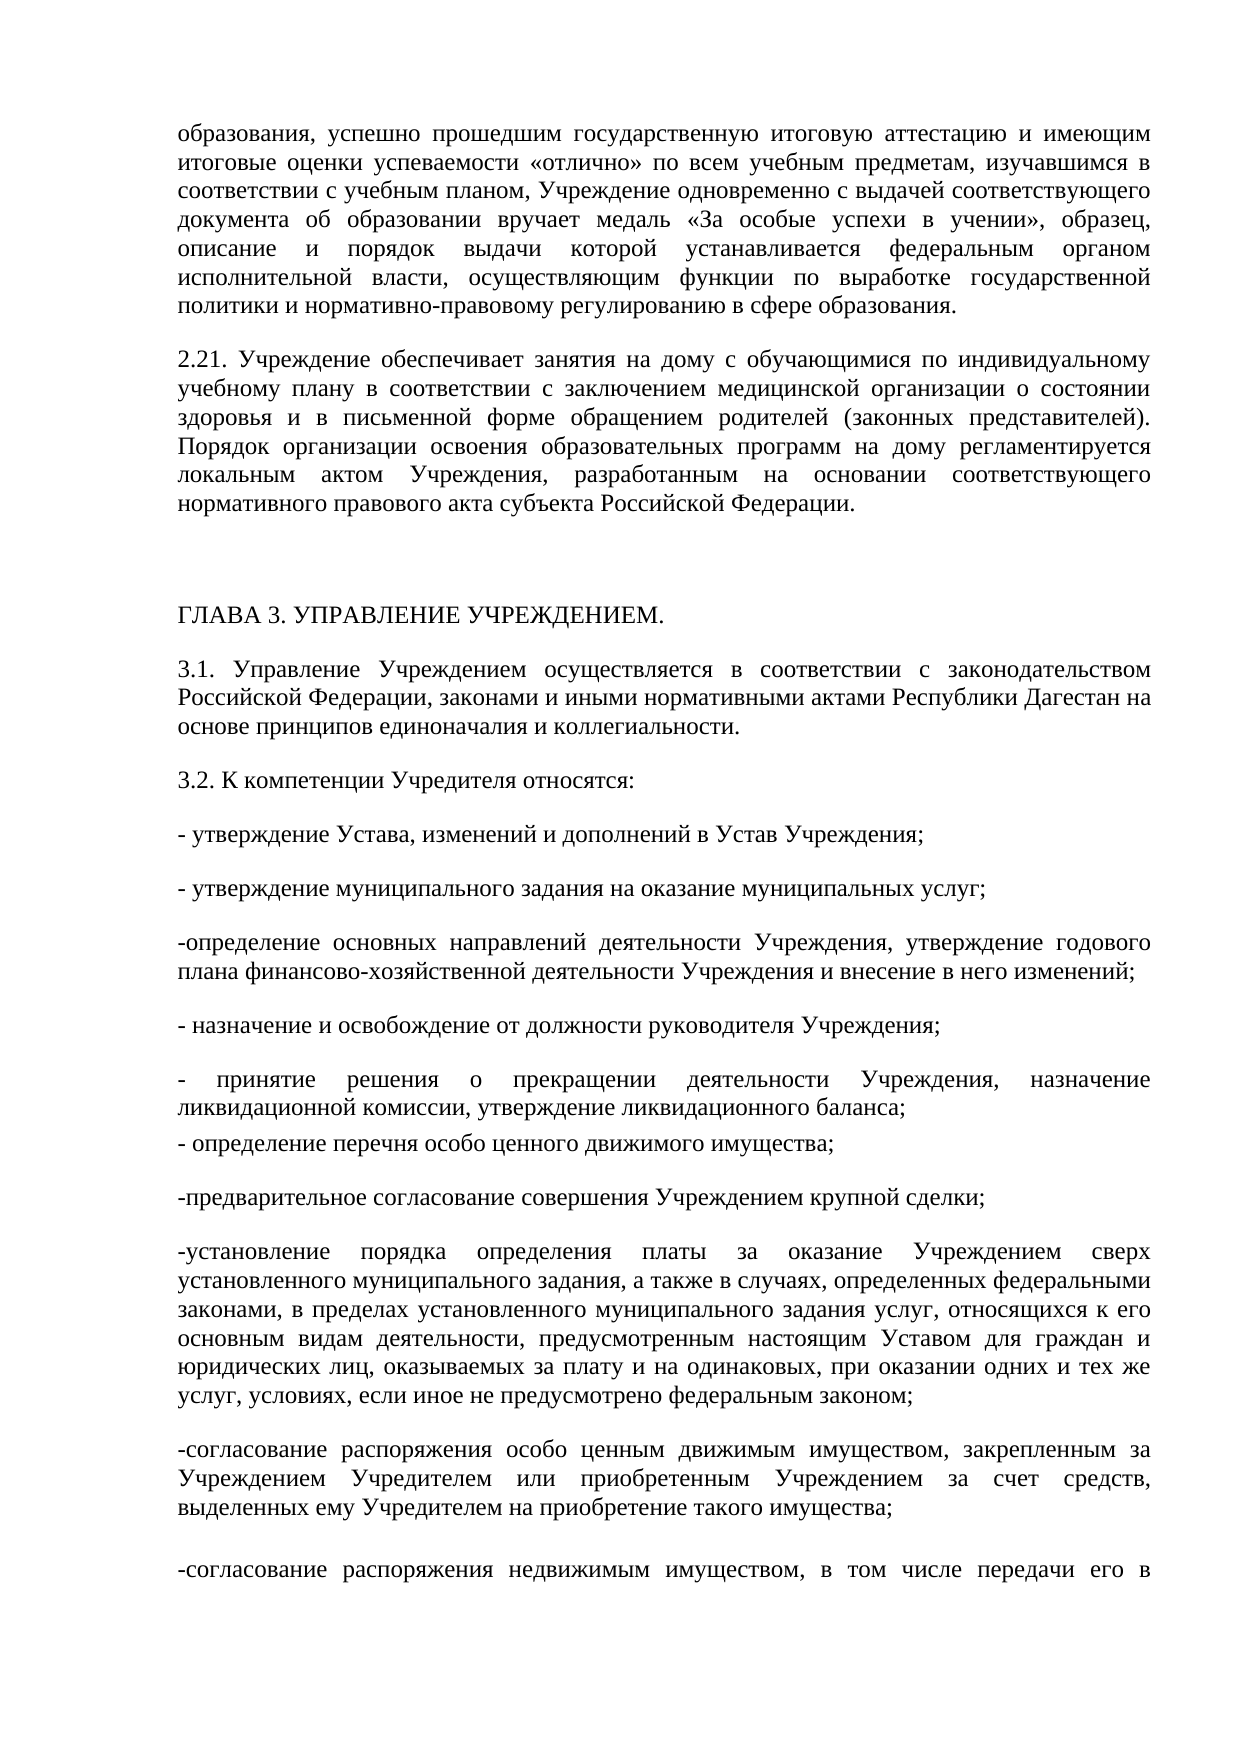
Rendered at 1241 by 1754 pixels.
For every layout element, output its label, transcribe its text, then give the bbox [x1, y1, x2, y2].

text - определение перечня особо ценного движимого имущества; [177, 1121, 1152, 1157]
text ГЛАВА 3. УПРАВЛЕНИЕ УЧРЕЖДЕНИЕМ. [177, 600, 1152, 628]
text - утверждение муниципального задания на оказание муниципальных услуг; [177, 848, 1152, 902]
text 3.1. Управление Учреждением осуществляется в соответствии с законодательством Российской Федерации, законами и иными нормативными актами Республики Дагестан на основе принципов единоначалия и коллегиальности. [177, 654, 1152, 740]
text 2.21. Учреждение обеспечивает занятия на дому с обучающимися по индивидуальному учебному плану в соответствии с заключением медицинской организации о состоянии здоровья и в письменной форме обращением родителей (законных представителей). Порядок организации освоения образовательных программ на дому регламентируется локальным актом Учреждения, разработанным на основании соответствующего нормативного правового акта субъекта Российской Федерации. [177, 319, 1152, 517]
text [177, 118, 1152, 319]
text - утверждение Устава, изменений и дополнений в Устав Учреждения; [177, 794, 1152, 848]
text - назначение и освобождение от должности руководителя Учреждения; [177, 984, 1152, 1038]
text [177, 1549, 1152, 1583]
text -установление порядка определения платы за оказание Учреждением сверх установленного муниципального задания, а также в случаях, определенных федеральными законами, в пределах установленного муниципального задания услуг, относящихся к его основным видам деятельности, предусмотренным настоящим Уставом для граждан и юридических лиц, оказываемых за плату и на одинаковых, при оказании одних и тех же услуг, условиях, если иное не предусмотрено федеральным законом; [177, 1211, 1152, 1409]
text - принятие решения о прекращении деятельности Учреждения, назначение ликвидационной комиссии, утверждение ликвидационного баланса; [177, 1038, 1152, 1121]
text -предварительное согласование совершения Учреждением крупной сделки; [177, 1157, 1152, 1211]
text 3.2. К компетенции Учредителя относятся: [177, 740, 1152, 794]
text -согласование распоряжения особо ценным движимым имуществом, закрепленным за Учреждением Учредителем или приобретенным Учреждением за счет средств, выделенных ему Учредителем на приобретение такого имущества; [177, 1409, 1152, 1520]
text -определение основных направлений деятельности Учреждения, утверждение годового плана финансово-хозяйственной деятельности Учреждения и внесение в него изменений; [177, 902, 1152, 984]
